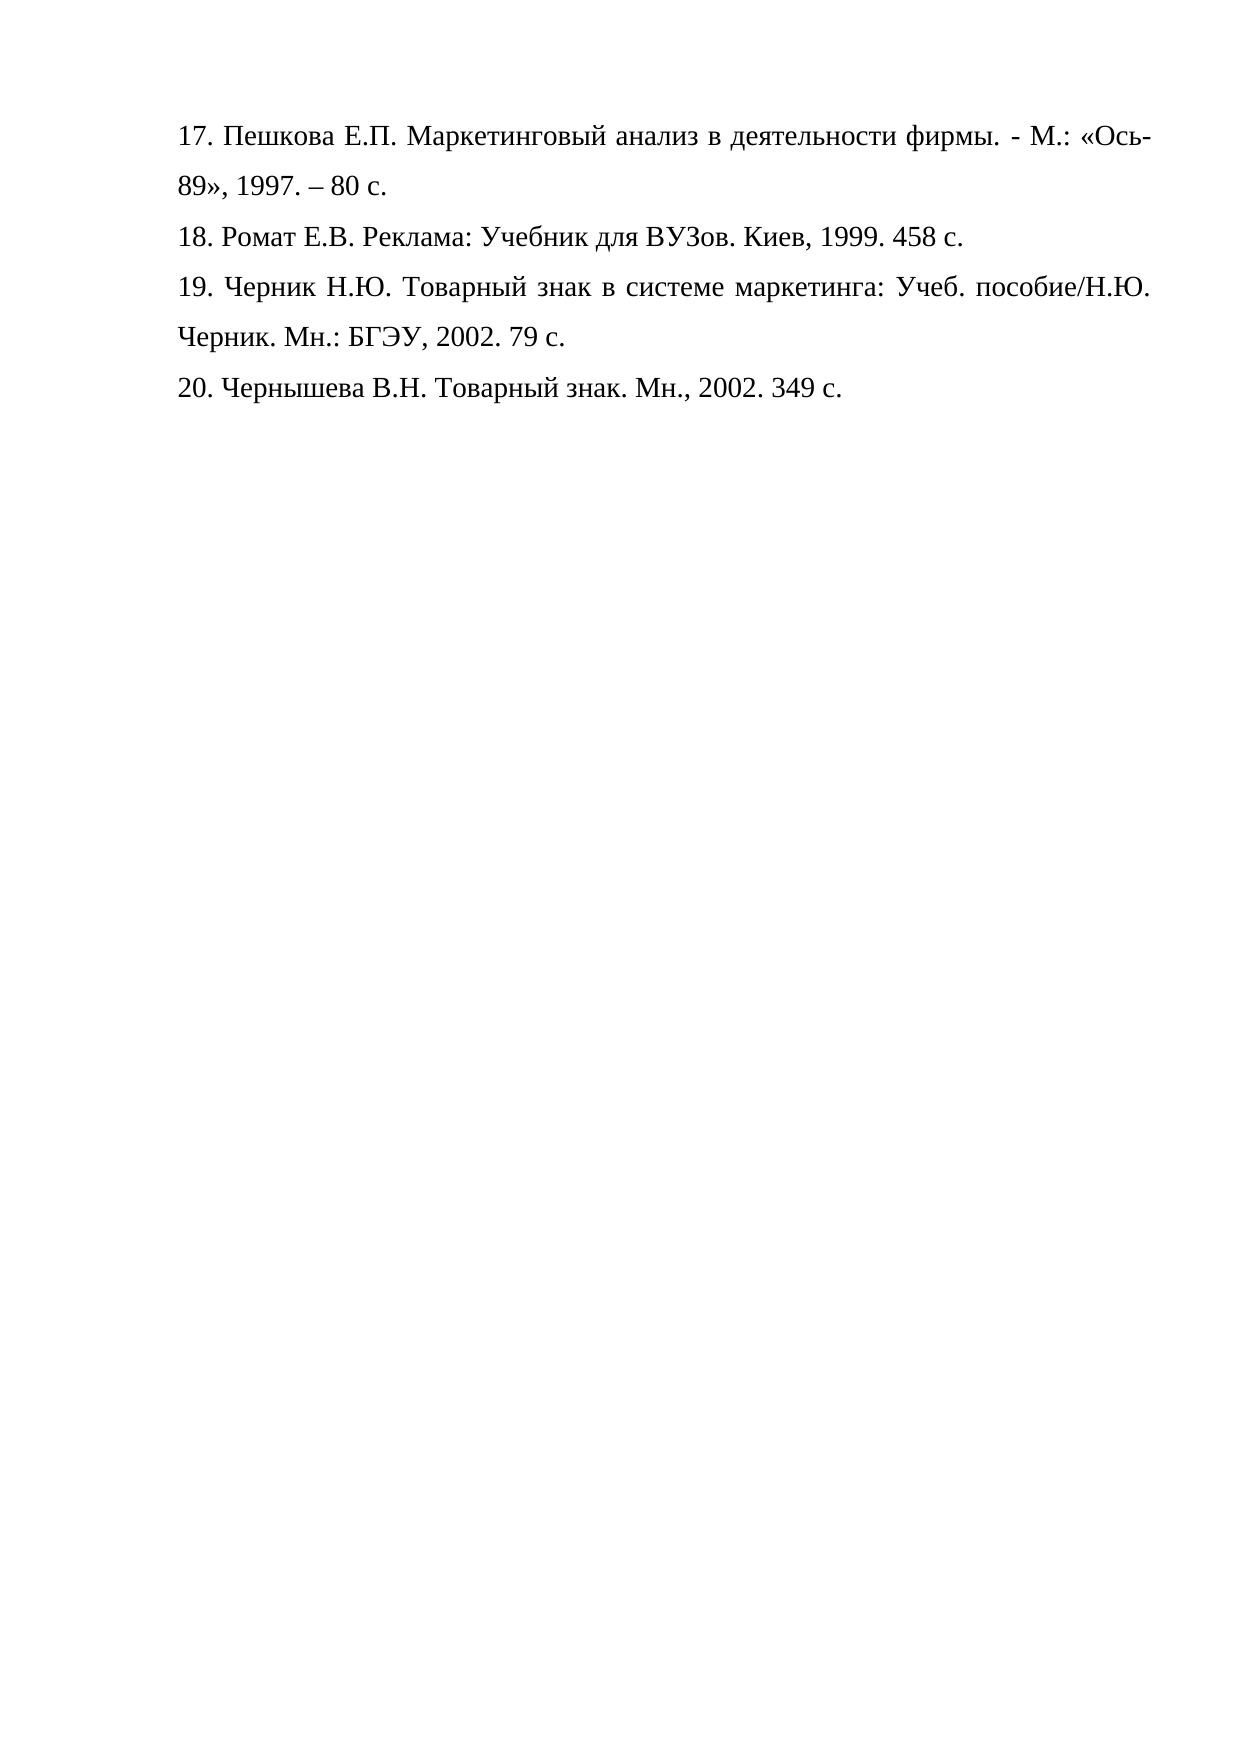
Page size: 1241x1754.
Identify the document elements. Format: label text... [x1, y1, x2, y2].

text 20. Чернышева В.Н. Товарный знак. Мн., 2002. 349 с. [177, 370, 1152, 403]
text 17. Пешкова Е.П. Маркетинговый анализ в деятельности фирмы. - М.: «Ось-89», 1997. – 80 с. [177, 118, 1152, 202]
text 19. Черник Н.Ю. Товарный знак в системе маркетинга: Учеб. пособие/Н.Ю. Черник. Мн.: БГЭУ, 2002. 79 с. [177, 269, 1152, 353]
text 18. Ромат Е.В. Реклама: Учебник для ВУЗов. Киев, 1999. 458 с. [177, 219, 1152, 252]
